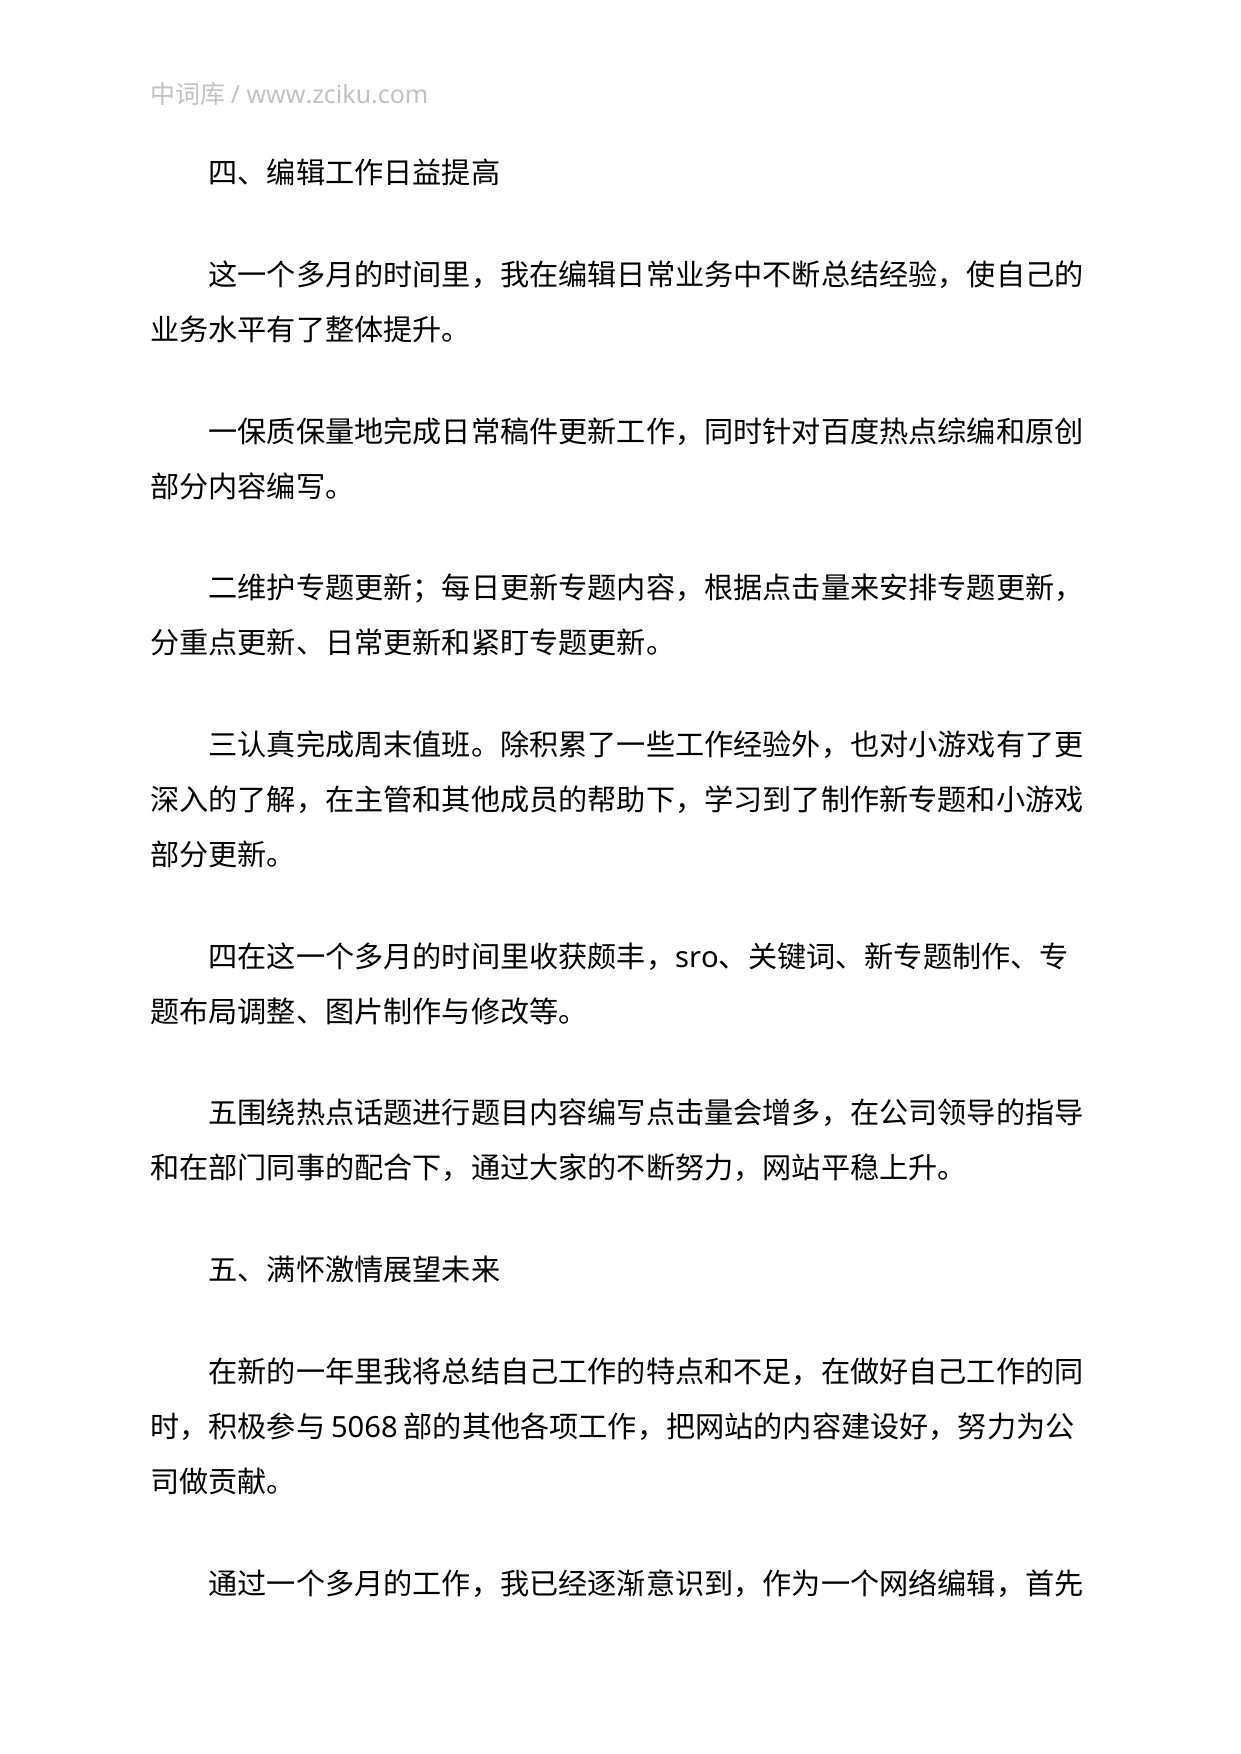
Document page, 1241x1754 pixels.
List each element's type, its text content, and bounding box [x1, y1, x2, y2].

text 二维护专题更新；每日更新专题内容，根据点击量来安排专题更新，分重点更新、日常更新和紧盯专题更新。 [150, 565, 1090, 662]
text 四、编辑工作日益提高 [150, 150, 1090, 192]
text 四在这一个多月的时间里收获颇丰，sro、关键词、新专题制作、专题布局调整、图片制作与修改等。 [150, 933, 1090, 1031]
text 三认真完成周末值班。除积累了一些工作经验外，也对小游戏有了更深入的了解，在主管和其他成员的帮助下，学习到了制作新专题和小游戏部分更新。 [150, 722, 1090, 874]
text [150, 1560, 1090, 1602]
text 五围绕热点话题进行题目内容编写点击量会增多，在公司领导的指导和在部门同事的配合下，通过大家的不断努力，网站平稳上升。 [150, 1090, 1090, 1187]
text 五、满怀激情展望未来 [150, 1247, 1090, 1289]
text 一保质保量地完成日常稿件更新工作，同时针对百度热点综编和原创部分内容编写。 [150, 408, 1090, 506]
text 这一个多月的时间里，我在编辑日常业务中不断总结经验，使自己的业务水平有了整体提升。 [150, 252, 1090, 349]
text 在新的一年里我将总结自己工作的特点和不足，在做好自己工作的同时，积极参与5068部的其他各项工作，把网站的内容建设好，努力为公司做贡献。 [150, 1348, 1090, 1501]
